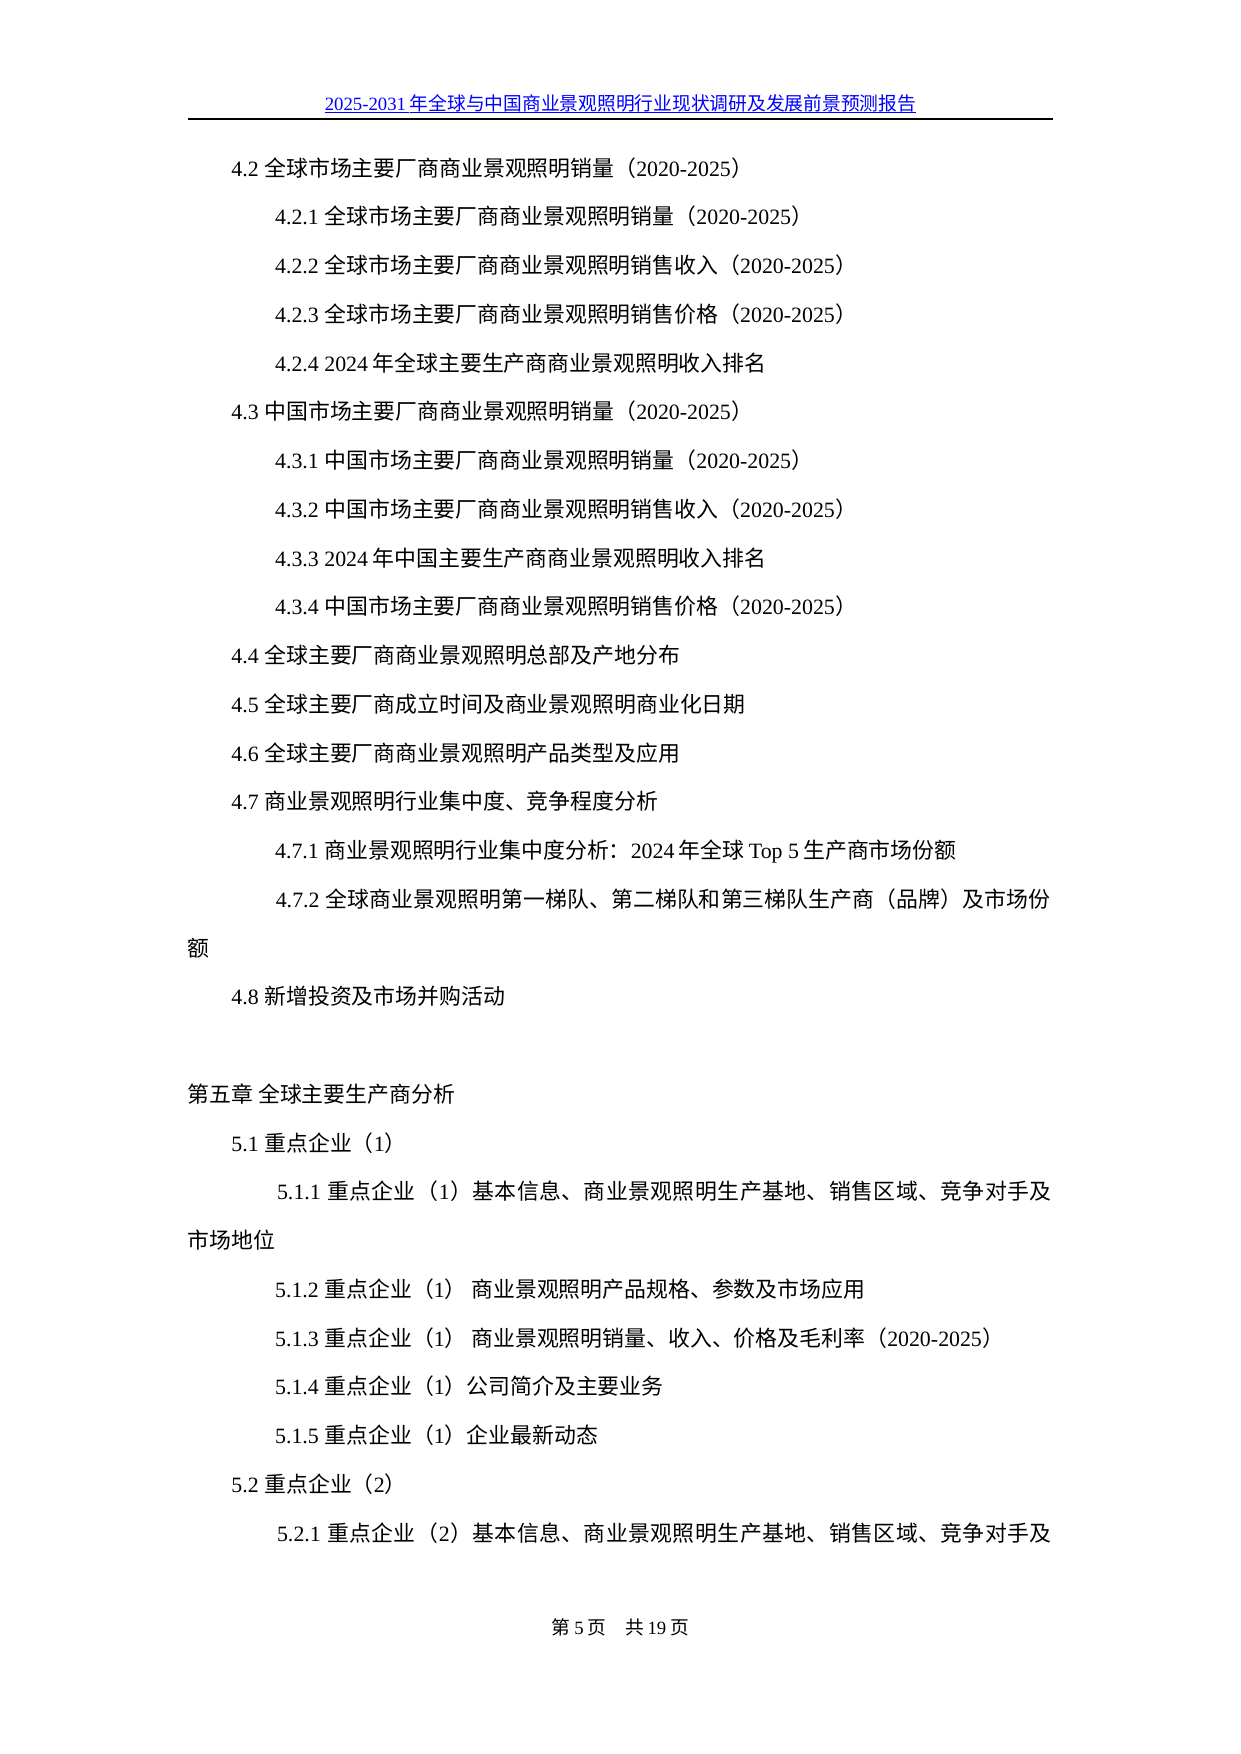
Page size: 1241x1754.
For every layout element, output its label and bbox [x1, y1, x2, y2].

text [187, 150, 1053, 1548]
